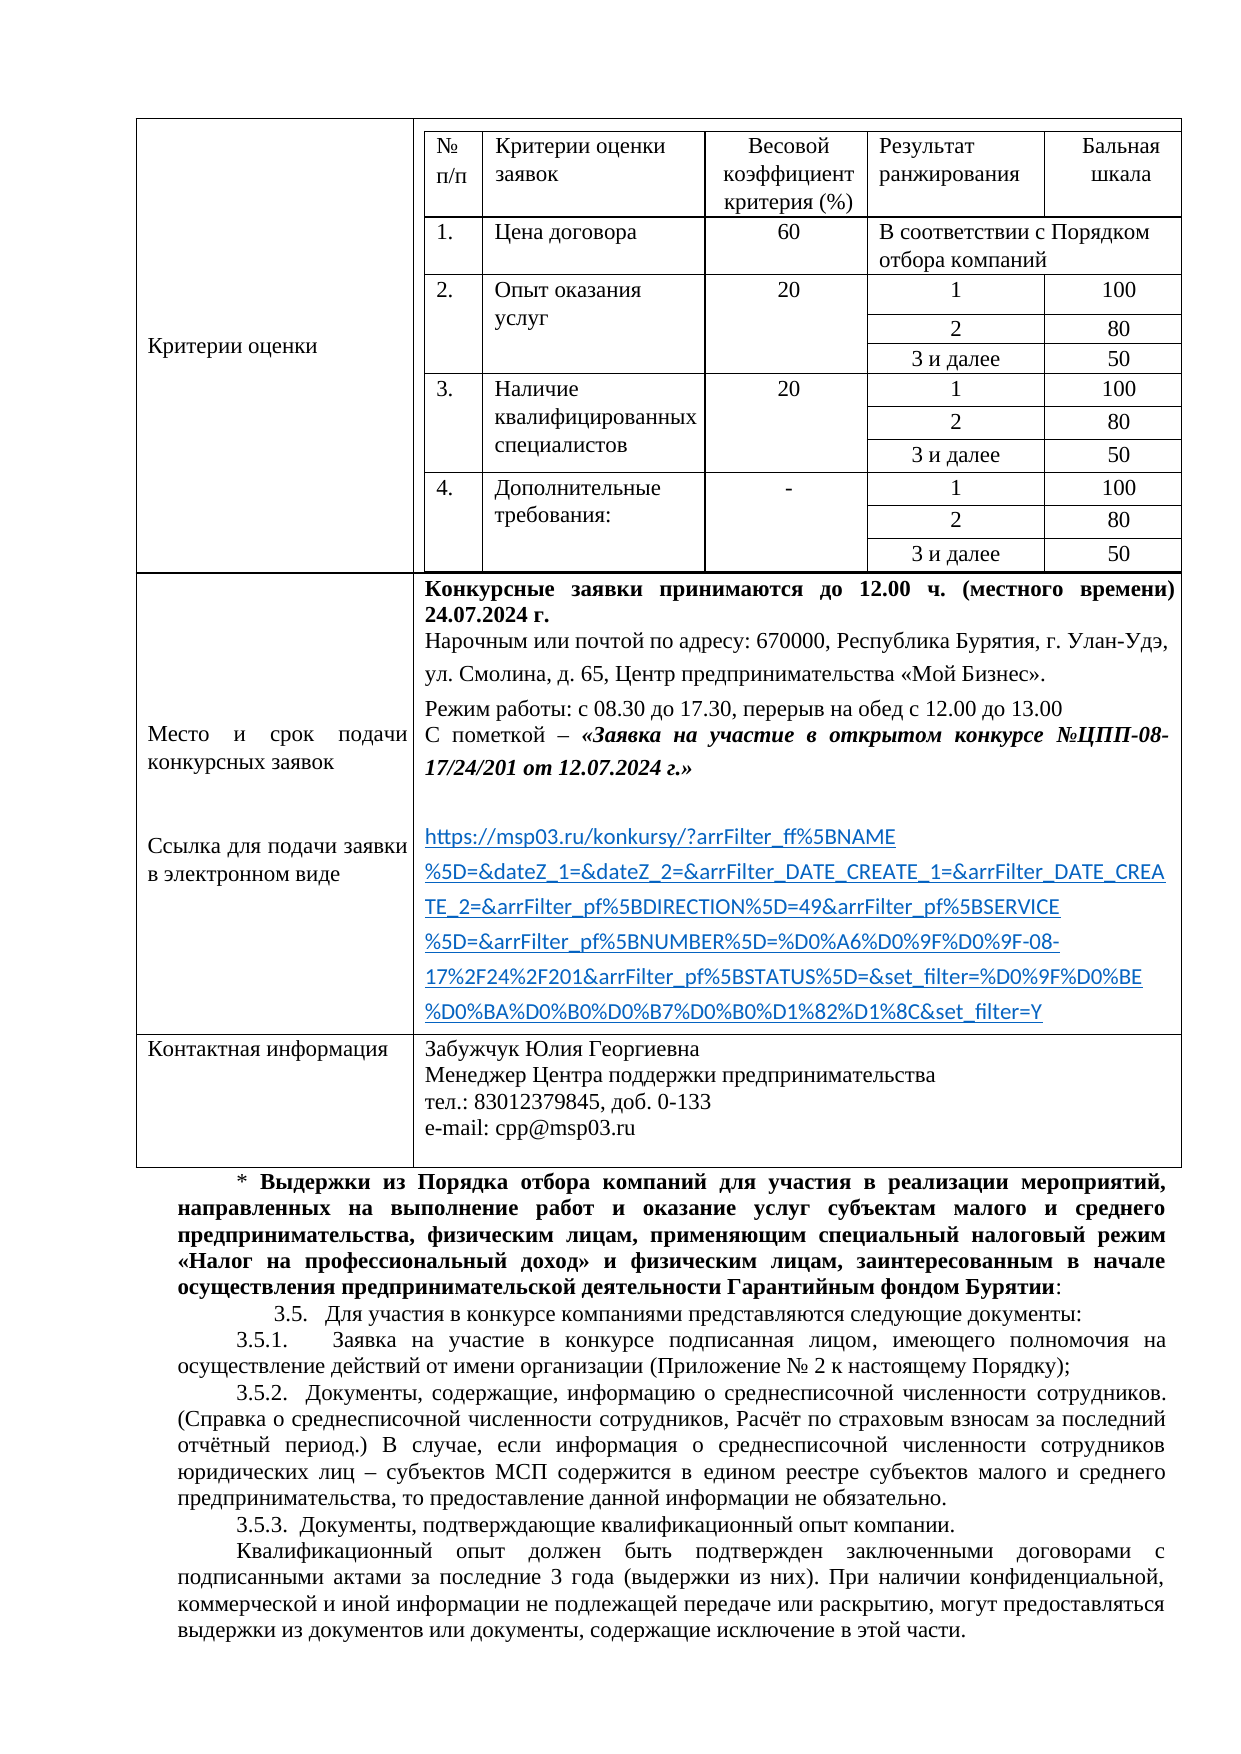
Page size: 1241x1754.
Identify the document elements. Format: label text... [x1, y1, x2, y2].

table_header [414, 119, 1181, 572]
text 3.5.2. Документы, содержащие, информацию о среднесписочной численности сотрудников. (Справка о среднесписочной численности сотрудников, Расчёт по страховым взносам за последний отчётный период.) В случае, если информация о среднесписочной численности сотрудников юридических лиц – субъектов МСП содержится в едином реестре субъектов малого и среднего предпринимательства, то предоставление данной информации не обязательно. [177, 1379, 1167, 1511]
table_header Критерии оценки [137, 119, 413, 572]
table_cell Контактная информация [137, 1035, 413, 1167]
text 3.5.1. Заявка на участие в конкурсе подписанная лицом, имеющего полномочия на осуществление действий от имени организации (Приложение № 2 к настоящему Порядку); [177, 1326, 1167, 1379]
table_cell Забужчук Юлия Георгиевна Менеджер Центра поддержки предпринимательства тел.: 83012379845, доб. 0-133 e-mail: cpp@msp03.ru [414, 1035, 1181, 1167]
text 3.5.3. Документы, подтверждающие квалификационный опыт компании. [177, 1511, 1167, 1537]
table_cell Конкурсные заявки принимаются до 12.00 ч. (местного времени) 24.07.2024 г. Нарочным или почтой по адресу: 670000, Республика Бурятия, г. Улан-Удэ, ул. Смолина, д. 65, Центр предпринимательства «Мой Бизнес». Режим работы: с 08.30 до 17.30, перерыв на обед с 12.00 до 13.00 С пометкой – «Заявка на участие в открытом конкурсе №ЦПП-08-17/24/201 от 12.07.2024 г.» https://msp03.ru/konkursy/?arrFilter_ff%5BNAME%5D=&dateZ_1=&dateZ_2=&arrFilter_DATE_CREATE_1=&arrFilter_DATE_CREATE_2=&arrFilter_pf%5BDIRECTION%5D=49&arrFilter_pf%5BSERVICE%5D=&arrFilter_pf%5BNUMBER%5D=%D0%A6%D0%9F%D0%9F-08-17%2F24%2F201&arrFilter_pf%5BSTATUS%5D=&set_filter=%D0%9F%D0%BE%D0%BA%D0%B0%D0%B7%D0%B0%D1%82%D1%8C&set_filter=Y [414, 574, 1181, 1033]
list Для участия в конкурсе компаниями представляются следующие документы: [252, 1300, 1167, 1326]
table_cell Место и срок подачи конкурсных заявок Ссылка для подачи заявки в электронном виде [137, 574, 413, 1033]
text * Выдержки из Порядка отбора компаний для участия в реализации мероприятий, направленных на выполнение работ и оказание услуг субъектам малого и среднего предпринимательства, физическим лицам, применяющим специальный налоговый режим «Налог на профессиональный доход» и физическим лицам, заинтересованным в начале осуществления предпринимательской деятельности Гарантийным фондом Бурятии: [177, 1168, 1167, 1300]
text Квалификационный опыт должен быть подтвержден заключенными договорами с подписанными актами за последние 3 года (выдержки из них). При наличии конфиденциальной, коммерческой и иной информации не подлежащей передаче или раскрытию, могут предоставляться выдержки из документов или документы, содержащие исключение в этой части. [177, 1537, 1167, 1642]
